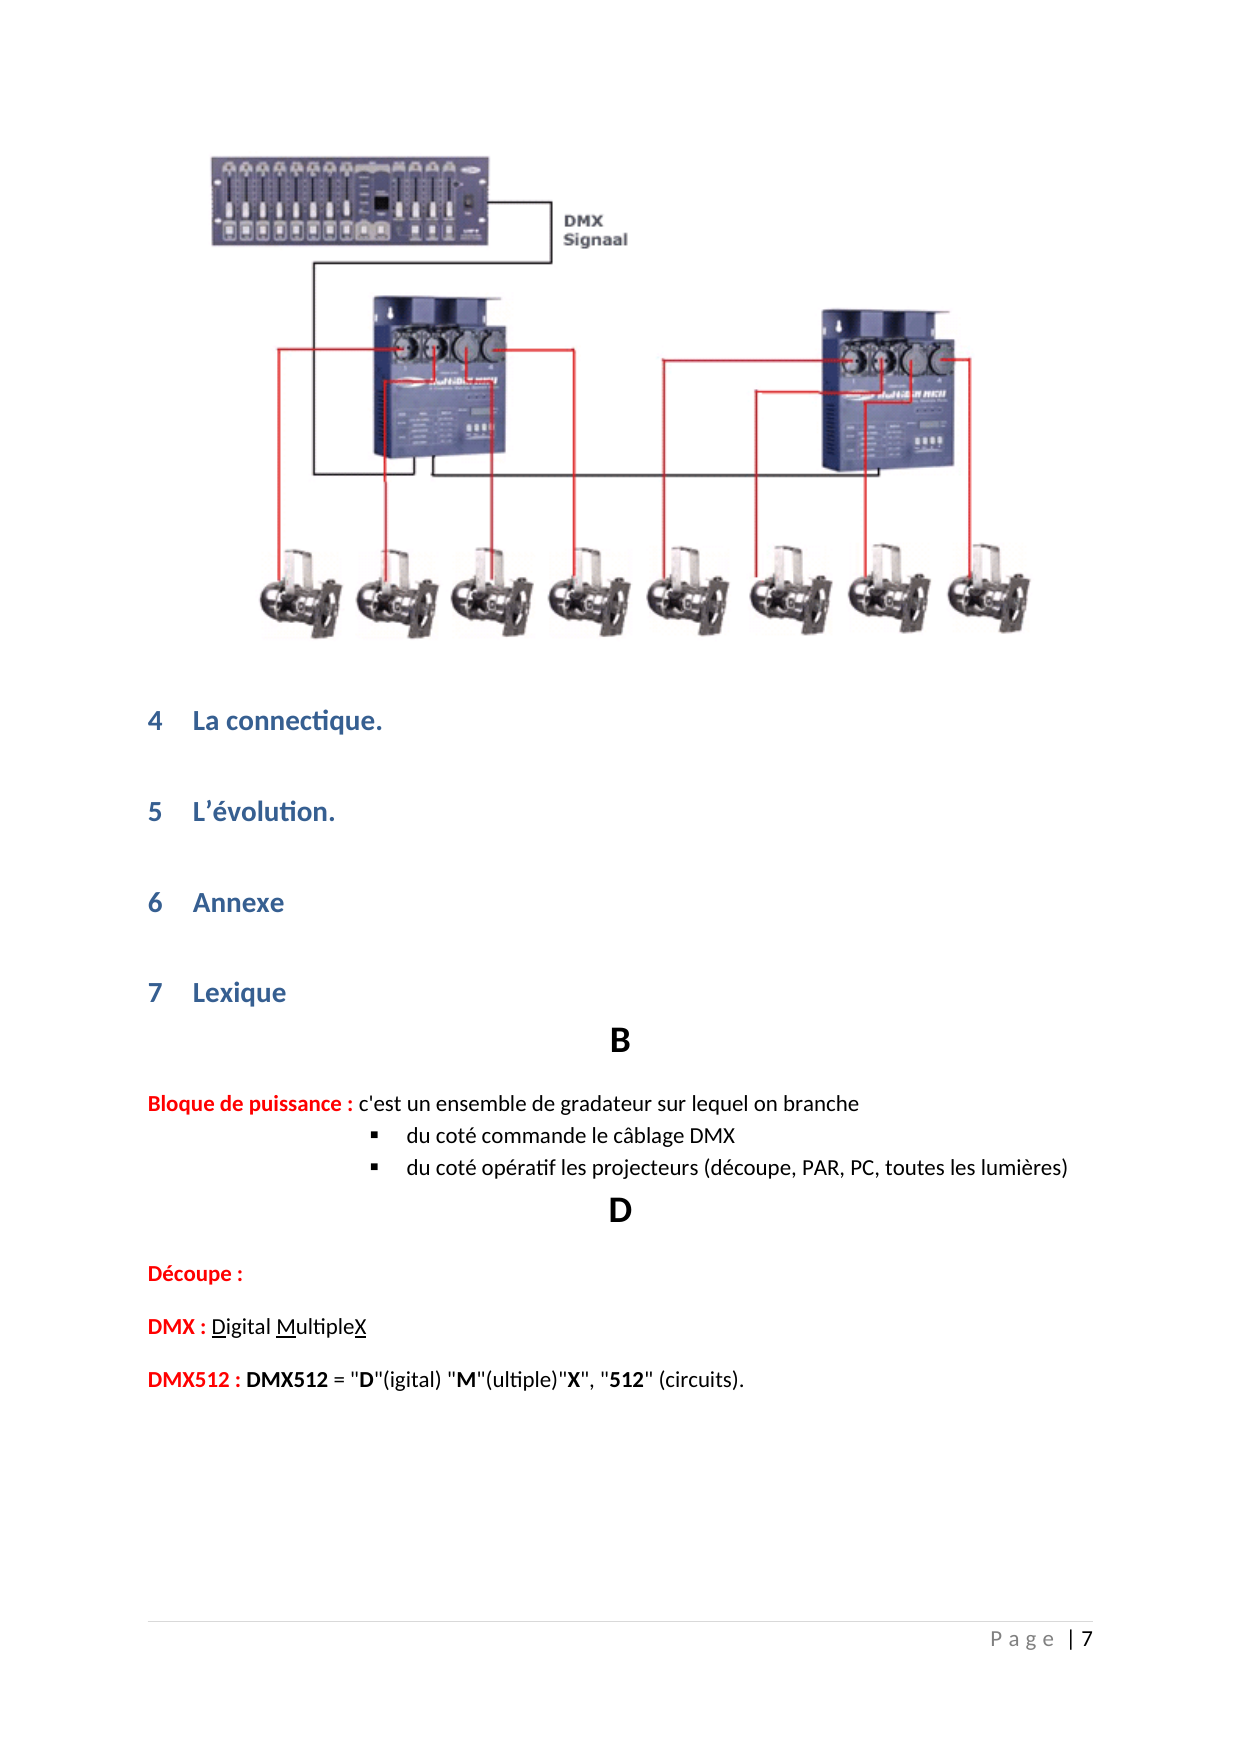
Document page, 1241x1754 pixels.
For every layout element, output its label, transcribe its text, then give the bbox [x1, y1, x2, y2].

picture [201, 147, 1039, 648]
text DMX512 : DMX512 = "D"(igital) "M"(ultiple)"X", "512" (circuits). [148, 1365, 1093, 1393]
text DMX : Digital MultipleX [148, 1312, 1093, 1340]
subtitle La connectique. [148, 702, 1093, 737]
subtitle Annexe [148, 884, 1093, 919]
text D [148, 1186, 1093, 1231]
text Bloque de puissance : c'est un ensemble de gradateur sur lequel on branche [148, 1089, 1093, 1117]
list du coté commande le câblage DMX [369, 1121, 1093, 1149]
text B [148, 1016, 1093, 1061]
subtitle L’évolution. [148, 793, 1093, 828]
text Découpe : [148, 1259, 1093, 1287]
subtitle Lexique [148, 974, 1093, 1010]
list du coté opératif les projecteurs (découpe, PAR, PC, toutes les lumières) [369, 1153, 1093, 1181]
